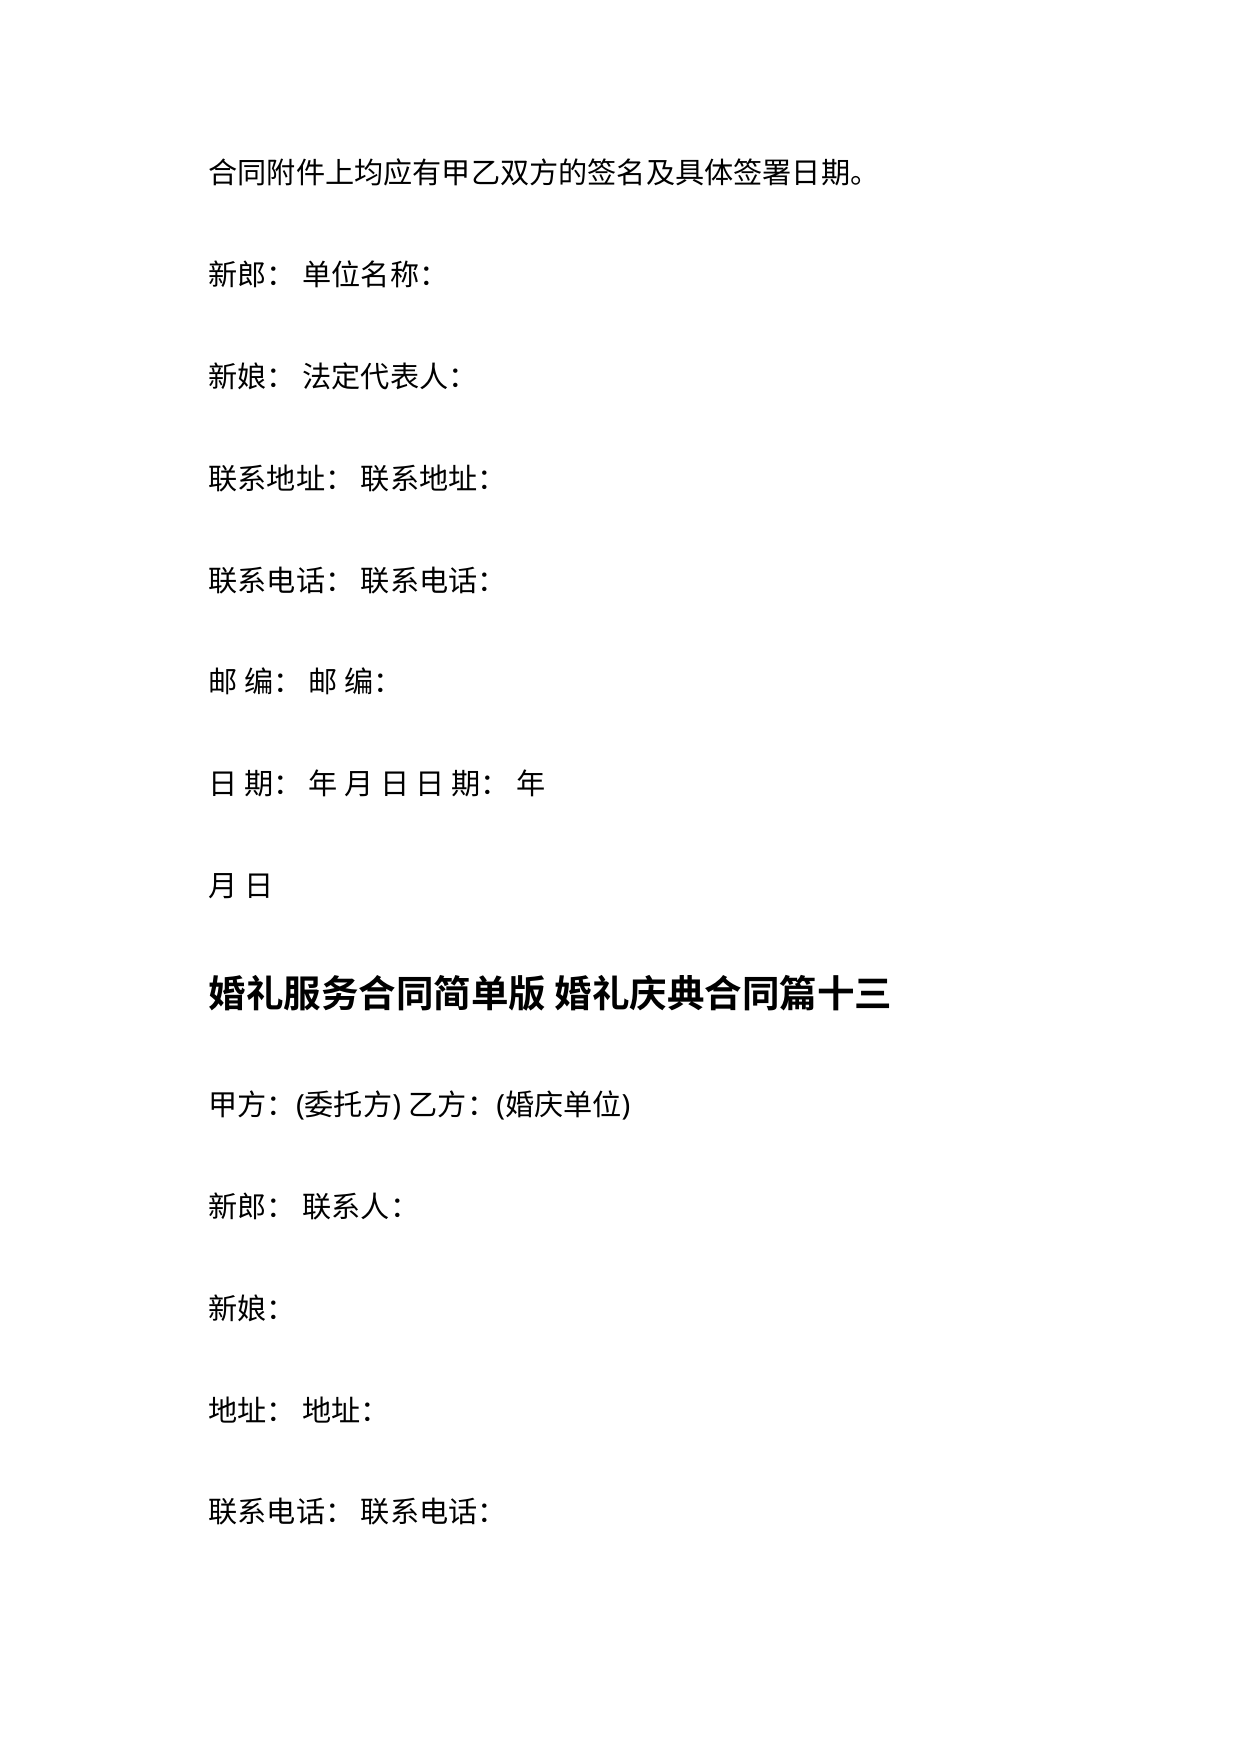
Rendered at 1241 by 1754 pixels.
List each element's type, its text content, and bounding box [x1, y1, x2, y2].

text 联系电话： 联系电话： [150, 1489, 1090, 1531]
text 甲方：(委托方) 乙方：(婚庆单位) [150, 1082, 1090, 1124]
text 联系电话： 联系电话： [150, 557, 1090, 599]
text 新娘： 法定代表人： [150, 353, 1090, 396]
text 新娘： [150, 1285, 1090, 1328]
text 地址： 地址： [150, 1387, 1090, 1429]
text 月 日 [150, 862, 1090, 905]
text 联系地址： 联系地址： [150, 455, 1090, 498]
text 合同附件上均应有甲乙双方的签名及具体签署日期。 [150, 150, 1090, 192]
text 婚礼服务合同简单版 婚礼庆典合同篇十三 [150, 964, 1090, 1018]
text 邮 编： 邮 编： [150, 659, 1090, 701]
text 日 期： 年 月 日 日 期： 年 [150, 761, 1090, 803]
text 新郎： 联系人： [150, 1183, 1090, 1226]
text 新郎： 单位名称： [150, 252, 1090, 294]
